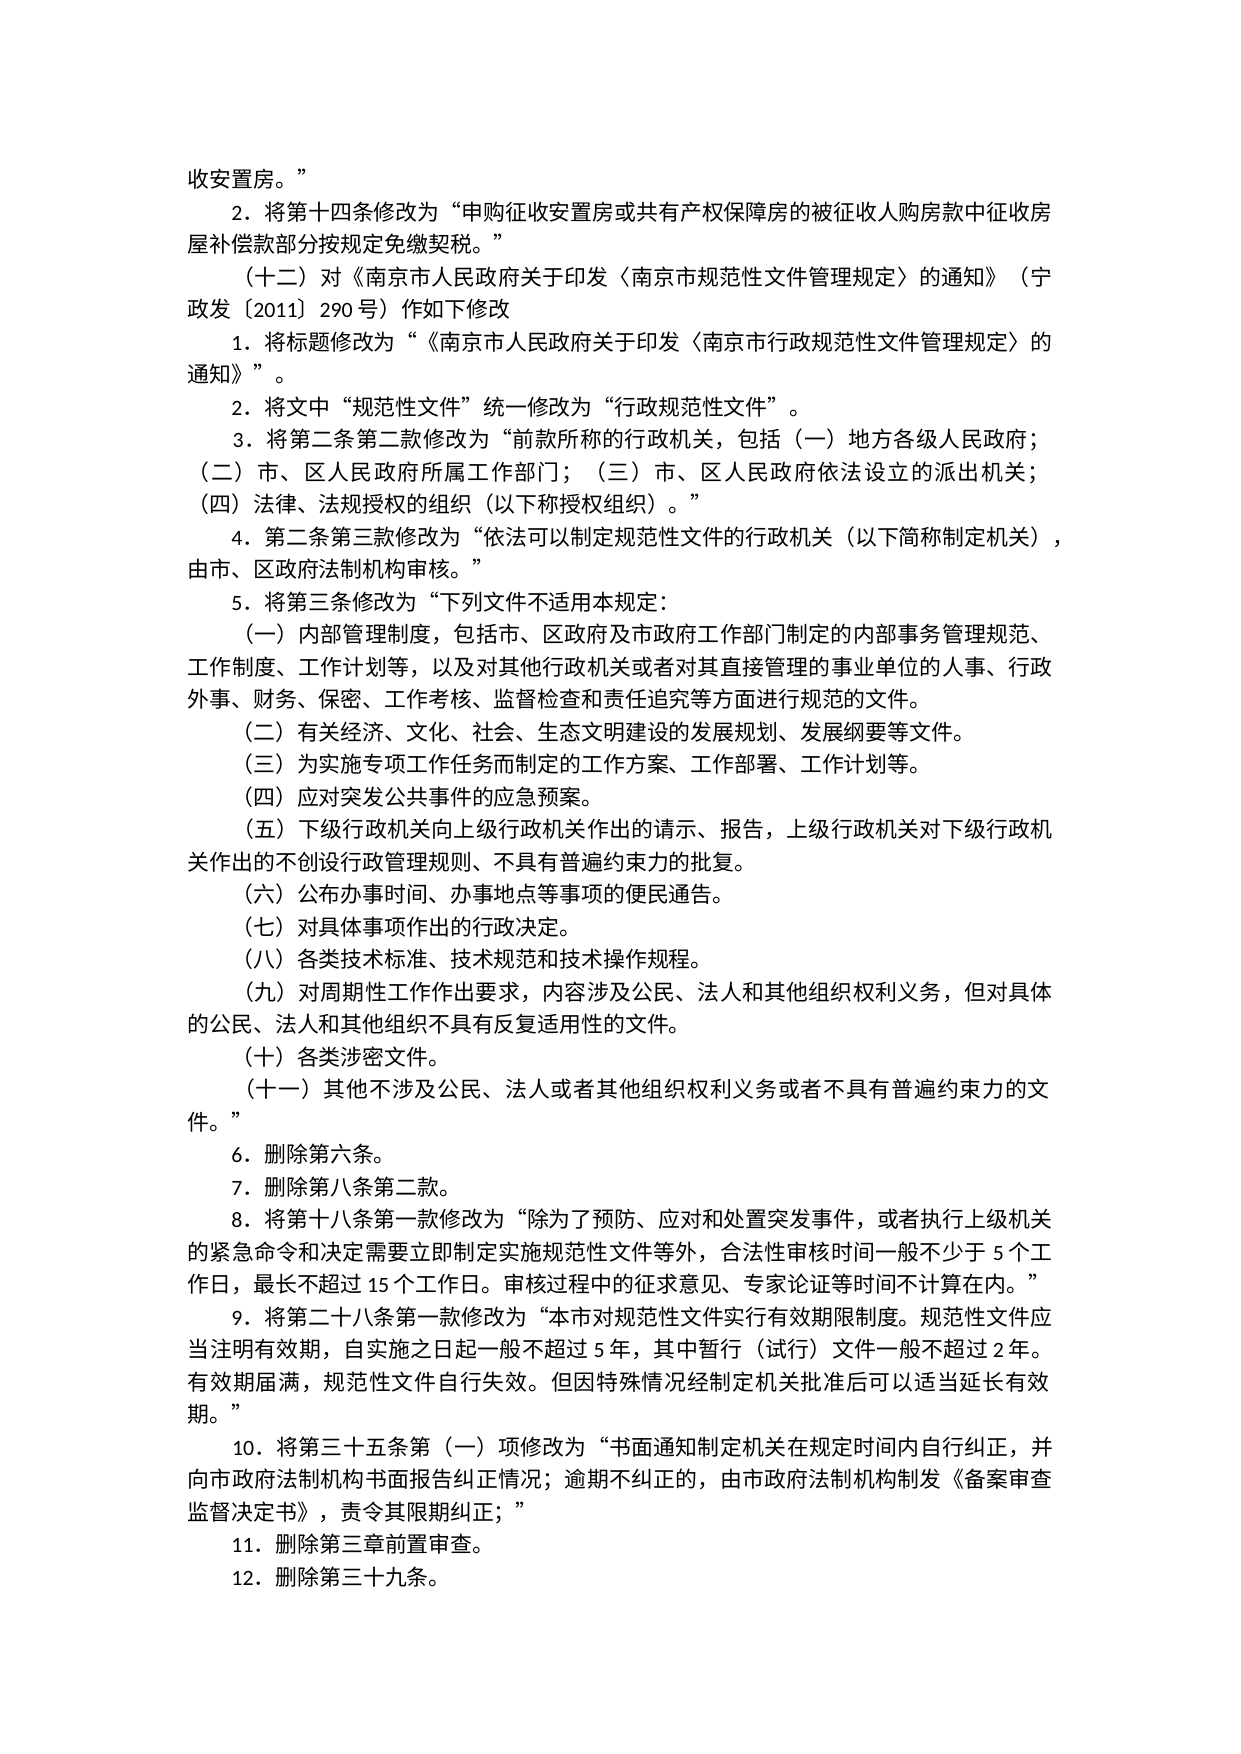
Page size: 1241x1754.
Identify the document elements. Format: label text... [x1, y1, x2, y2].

text 3．将第二条第二款修改为“前款所称的行政机关，包括（一）地方各级人民政府；（二）市、区人民政府所属工作部门；（三）市、区人民政府依法设立的派出机关；（四）法律、法规授权的组织（以下称授权组织）。” [187, 422, 1053, 519]
text 4．第二条第三款修改为“依法可以制定规范性文件的行政机关（以下简称制定机关），由市、区政府法制机构审核。” [187, 519, 1053, 584]
text （八）各类技术标准、技术规范和技术操作规程。 [187, 942, 1053, 974]
text 2．将文中“规范性文件”统一修改为“行政规范性文件”。 [187, 389, 1053, 422]
text （三）为实施专项工作任务而制定的工作方案、工作部署、工作计划等。 [187, 747, 1053, 779]
text （十）各类涉密文件。 [187, 1039, 1053, 1072]
text （一）内部管理制度，包括市、区政府及市政府工作部门制定的内部事务管理规范、工作制度、工作计划等，以及对其他行政机关或者对其直接管理的事业单位的人事、行政、外事、财务、保密、工作考核、监督检查和责任追究等方面进行规范的文件。 [187, 617, 1053, 714]
text 9．将第二十八条第一款修改为“本市对规范性文件实行有效期限制度。规范性文件应当注明有效期，自实施之日起一般不超过5年，其中暂行（试行）文件一般不超过2年。有效期届满，规范性文件自行失效。但因特殊情况经制定机关批准后可以适当延长有效期。” [187, 1299, 1053, 1429]
text （四）应对突发公共事件的应急预案。 [187, 779, 1053, 812]
text 12．删除第三十九条。 [187, 1559, 1053, 1592]
text 5．将第三条修改为“下列文件不适用本规定： [187, 584, 1053, 617]
text （七）对具体事项作出的行政决定。 [187, 909, 1053, 942]
text 10．将第三十五条第（一）项修改为“书面通知制定机关在规定时间内自行纠正，并向市政府法制机构书面报告纠正情况；逾期不纠正的，由市政府法制机构制发《备案审查监督决定书》，责令其限期纠正；” [187, 1429, 1053, 1527]
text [187, 162, 1053, 194]
text 7．删除第八条第二款。 [187, 1169, 1053, 1202]
text 6．删除第六条。 [187, 1137, 1053, 1169]
text 11．删除第三章前置审查。 [187, 1527, 1053, 1559]
text 2．将第十四条修改为“申购征收安置房或共有产权保障房的被征收人购房款中征收房屋补偿款部分按规定免缴契税。” [187, 194, 1053, 259]
text 1．将标题修改为“《南京市人民政府关于印发〈南京市行政规范性文件管理规定〉的通知》”。 [187, 324, 1053, 389]
text （九）对周期性工作作出要求，内容涉及公民、法人和其他组织权利义务，但对具体的公民、法人和其他组织不具有反复适用性的文件。 [187, 974, 1053, 1039]
text 8．将第十八条第一款修改为“除为了预防、应对和处置突发事件，或者执行上级机关的紧急命令和决定需要立即制定实施规范性文件等外，合法性审核时间一般不少于5个工作日，最长不超过15个工作日。审核过程中的征求意见、专家论证等时间不计算在内。” [187, 1202, 1053, 1299]
text （六）公布办事时间、办事地点等事项的便民通告。 [187, 877, 1053, 909]
text （十二）对《南京市人民政府关于印发〈南京市规范性文件管理规定〉的通知》（宁政发〔2011〕290号）作如下修改 [187, 259, 1053, 324]
text （二）有关经济、文化、社会、生态文明建设的发展规划、发展纲要等文件。 [187, 714, 1053, 747]
text （十一）其他不涉及公民、法人或者其他组织权利义务或者不具有普遍约束力的文件。” [187, 1072, 1053, 1137]
text （五）下级行政机关向上级行政机关作出的请示、报告，上级行政机关对下级行政机关作出的不创设行政管理规则、不具有普遍约束力的批复。 [187, 812, 1053, 877]
